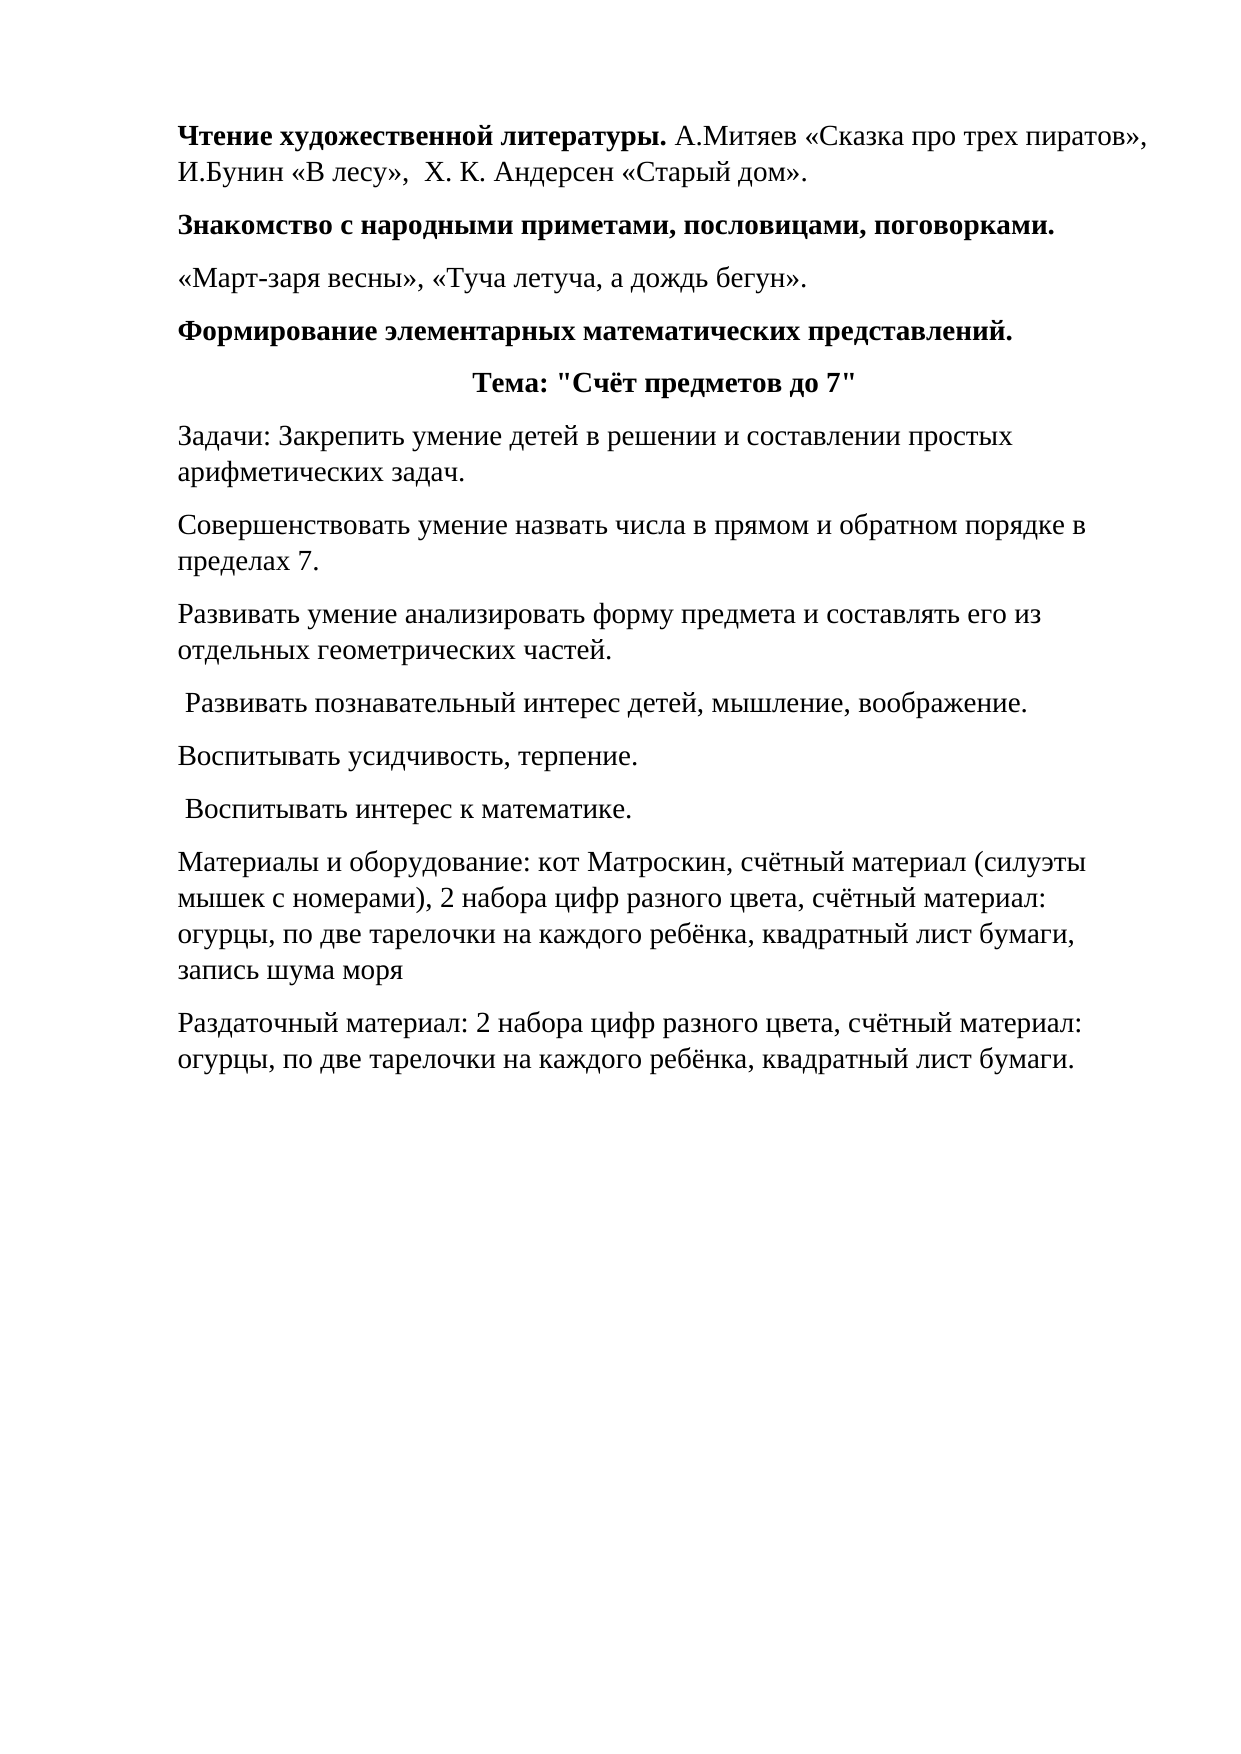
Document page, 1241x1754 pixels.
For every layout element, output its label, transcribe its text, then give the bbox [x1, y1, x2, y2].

text Развивать умение анализировать форму предмета и составлять его из отдельных геометрических частей. [177, 596, 1152, 666]
text Задачи: Закрепить умение детей в решении и составлении простых арифметических задач. [177, 418, 1152, 488]
text Воспитывать интерес к математике. [177, 791, 1152, 824]
text Воспитывать усидчивость, терпение. [177, 738, 1152, 772]
text Формирование элементарных математических представлений. [177, 313, 1152, 346]
text Чтение художественной литературы. А.Митяев «Сказка про трех пиратов», И.Бунин «В лесу», Х. К. Андерсен «Старый дом». [177, 118, 1152, 188]
text Знакомство с народными приметами, пословицами, поговорками. [177, 207, 1152, 241]
text Материалы и оборудование: кот Матроскин, счётный материал (силуэты мышек с номерами), 2 набора цифр разного цвета, счётный материал: огурцы, по две тарелочки на каждого ребёнка, квадратный лист бумаги, запись шума моря [177, 844, 1152, 986]
text Развивать познавательный интерес детей, мышление, воображение. [177, 685, 1152, 719]
text Тема: "Счёт предметов до 7" [177, 366, 1152, 399]
text Раздаточный материал: 2 набора цифр разного цвета, счётный материал: огурцы, по две тарелочки на каждого ребёнка, квадратный лист бумаги. [177, 1005, 1152, 1074]
text Совершенствовать умение назвать числа в прямом и обратном порядке в пределах 7. [177, 507, 1152, 577]
text «Март-заря весны», «Туча летуча, а дождь бегун». [177, 260, 1152, 293]
